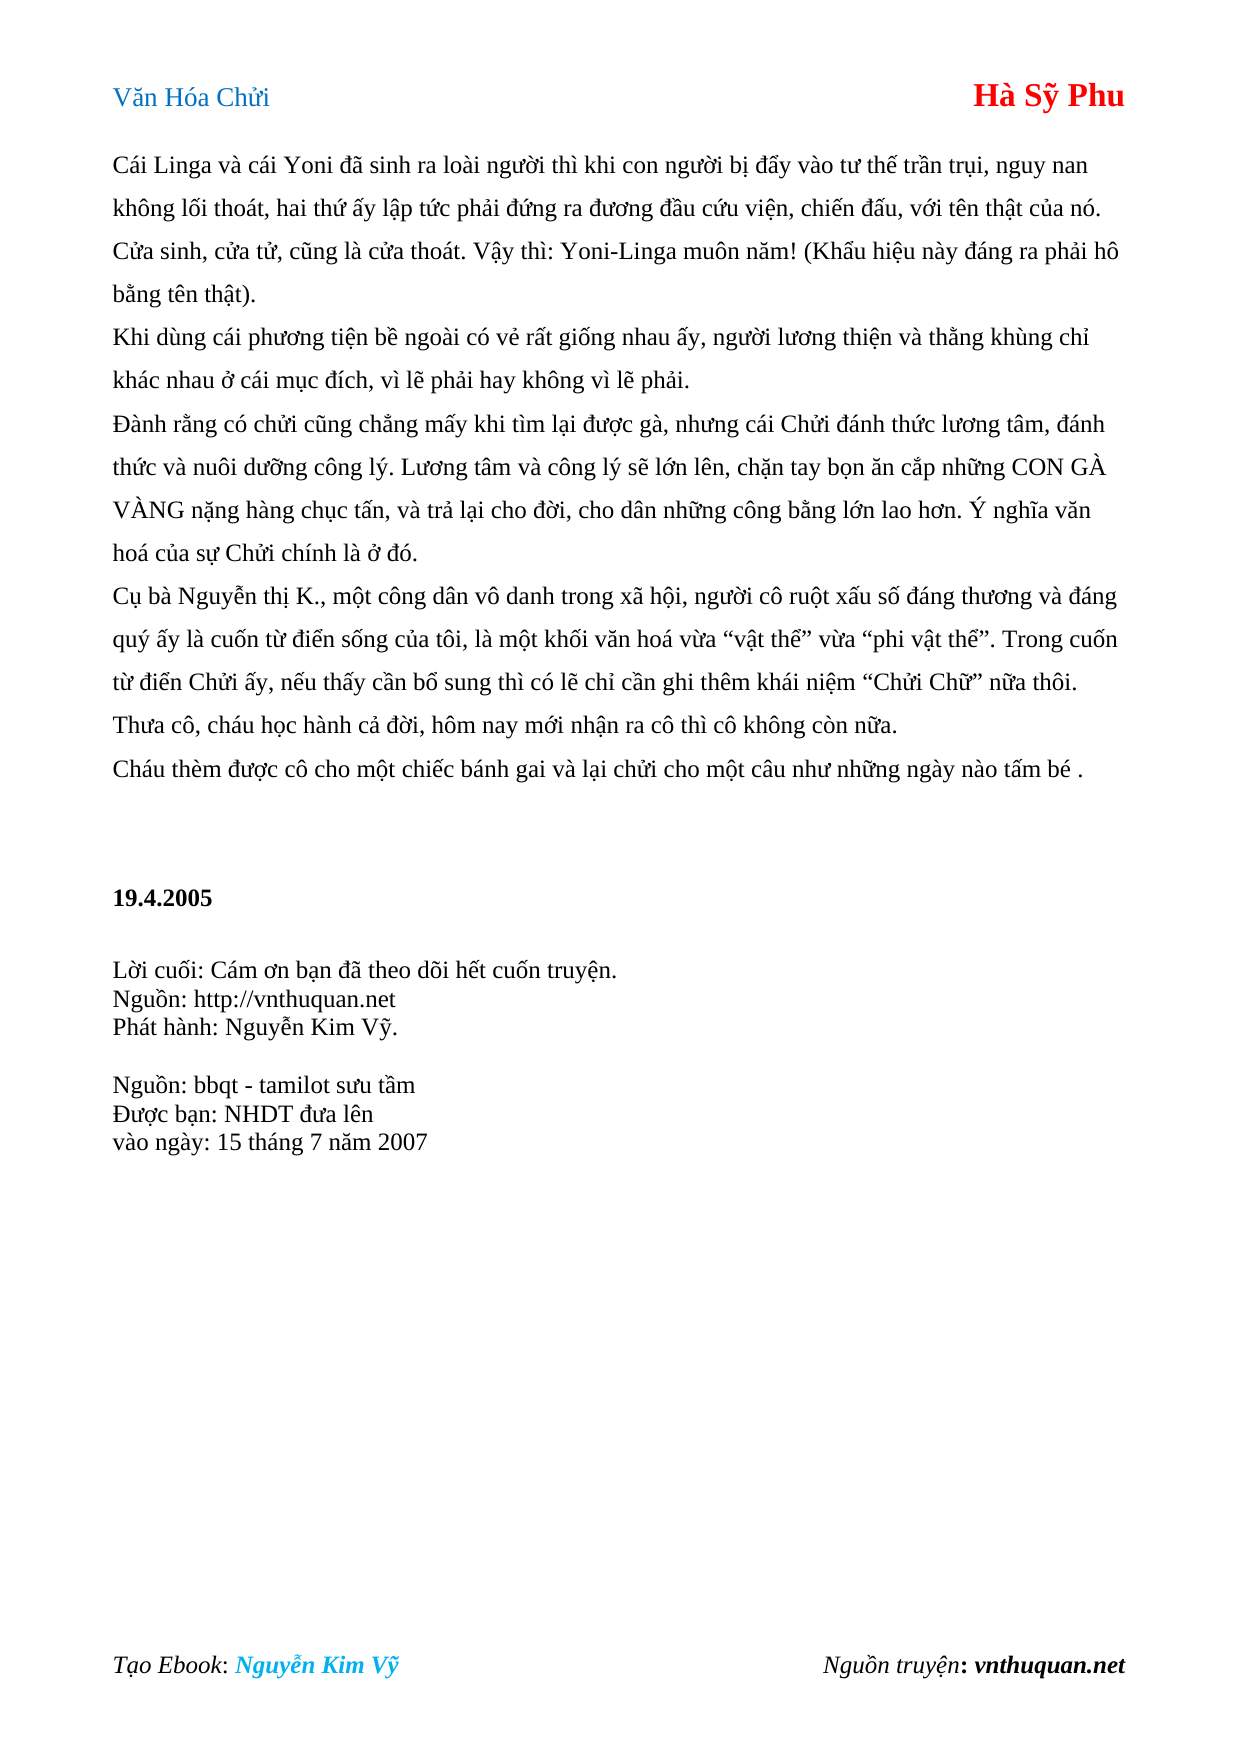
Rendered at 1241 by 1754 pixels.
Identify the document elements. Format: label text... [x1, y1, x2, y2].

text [112, 150, 1128, 912]
text Lời cuối: Cám ơn bạn đã theo dõi hết cuốn truyện. Nguồn: http://vnthuquan.net Phát hành: Nguyễn Kim Vỹ. Nguồn: bbqt - tamilot sưu tầm Được bạn: NHDT đưa lên vào ngày: 15 tháng 7 năm 2007 [112, 926, 1128, 1156]
